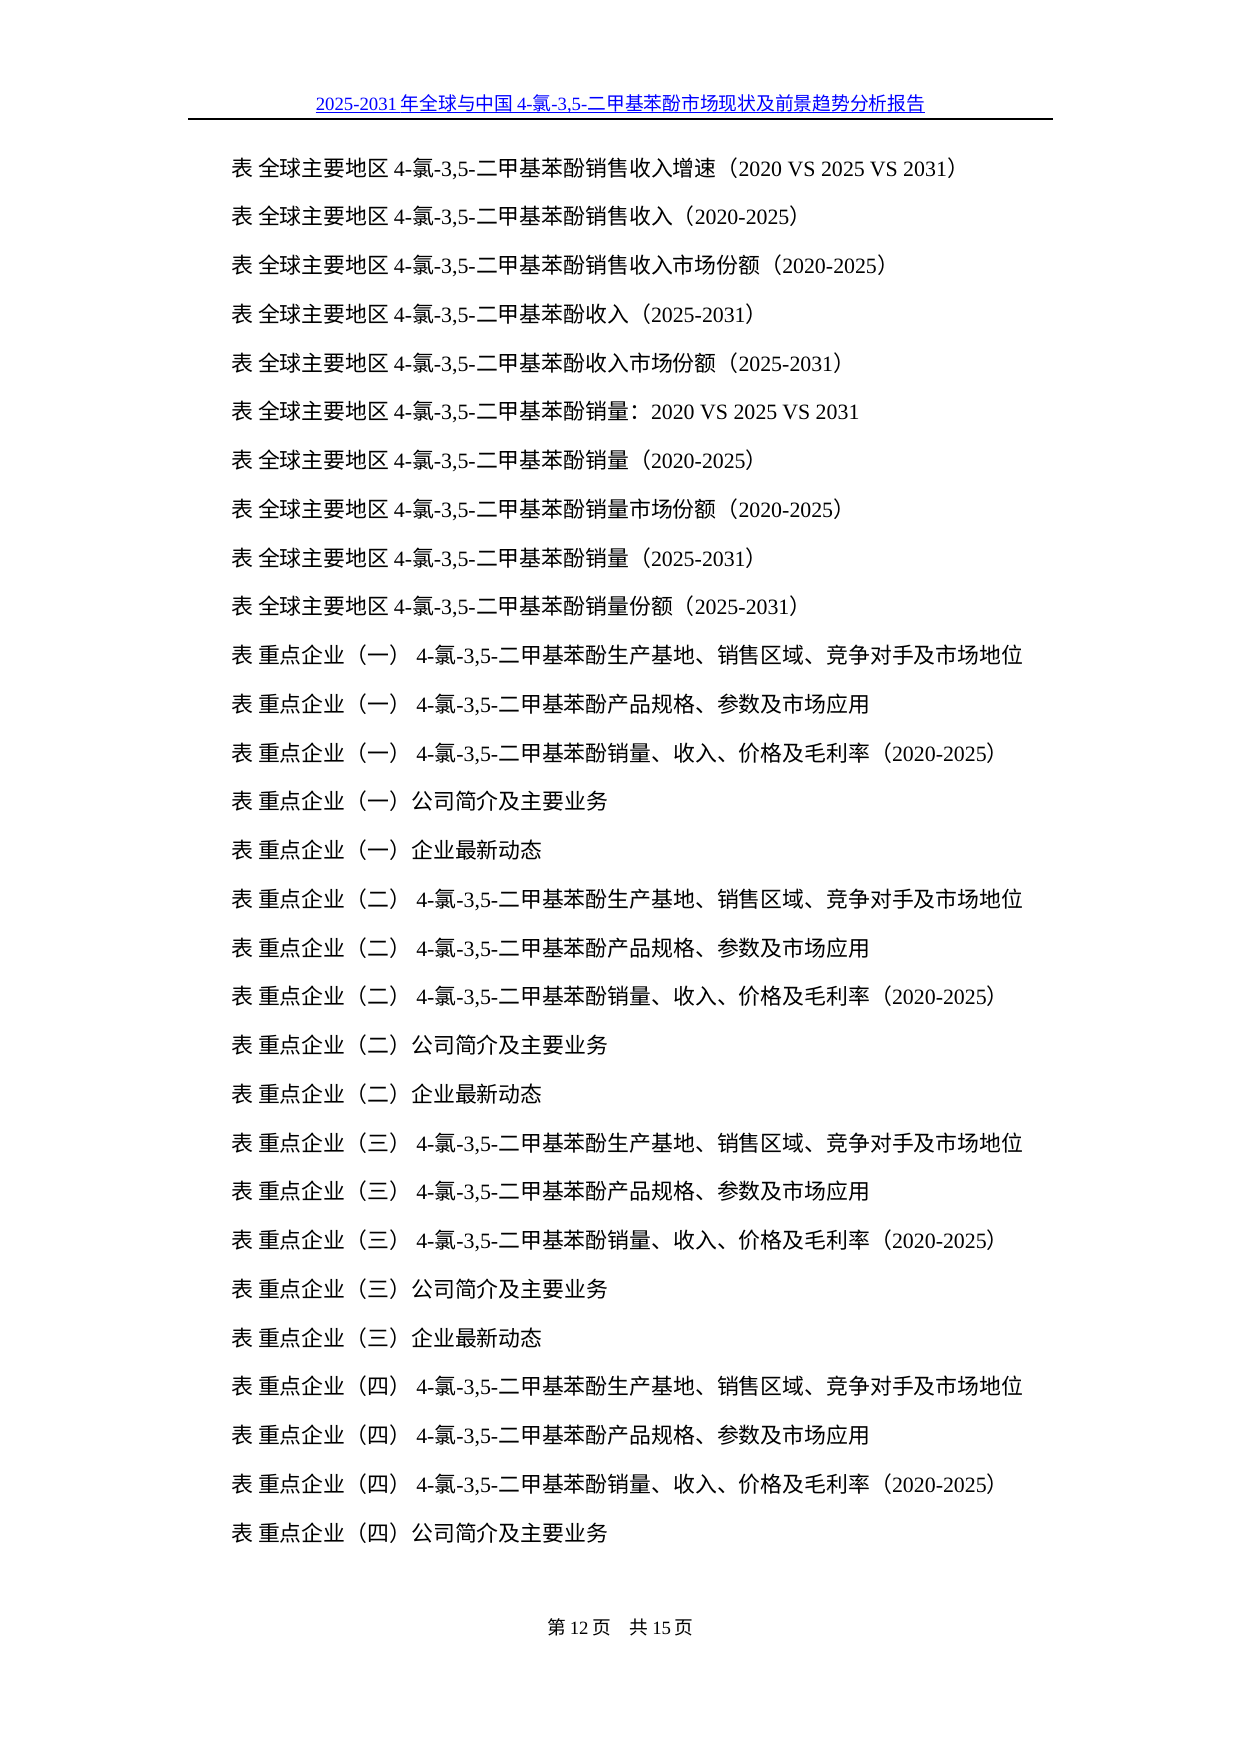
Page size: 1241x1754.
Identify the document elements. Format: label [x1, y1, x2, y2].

text [187, 150, 1053, 1548]
